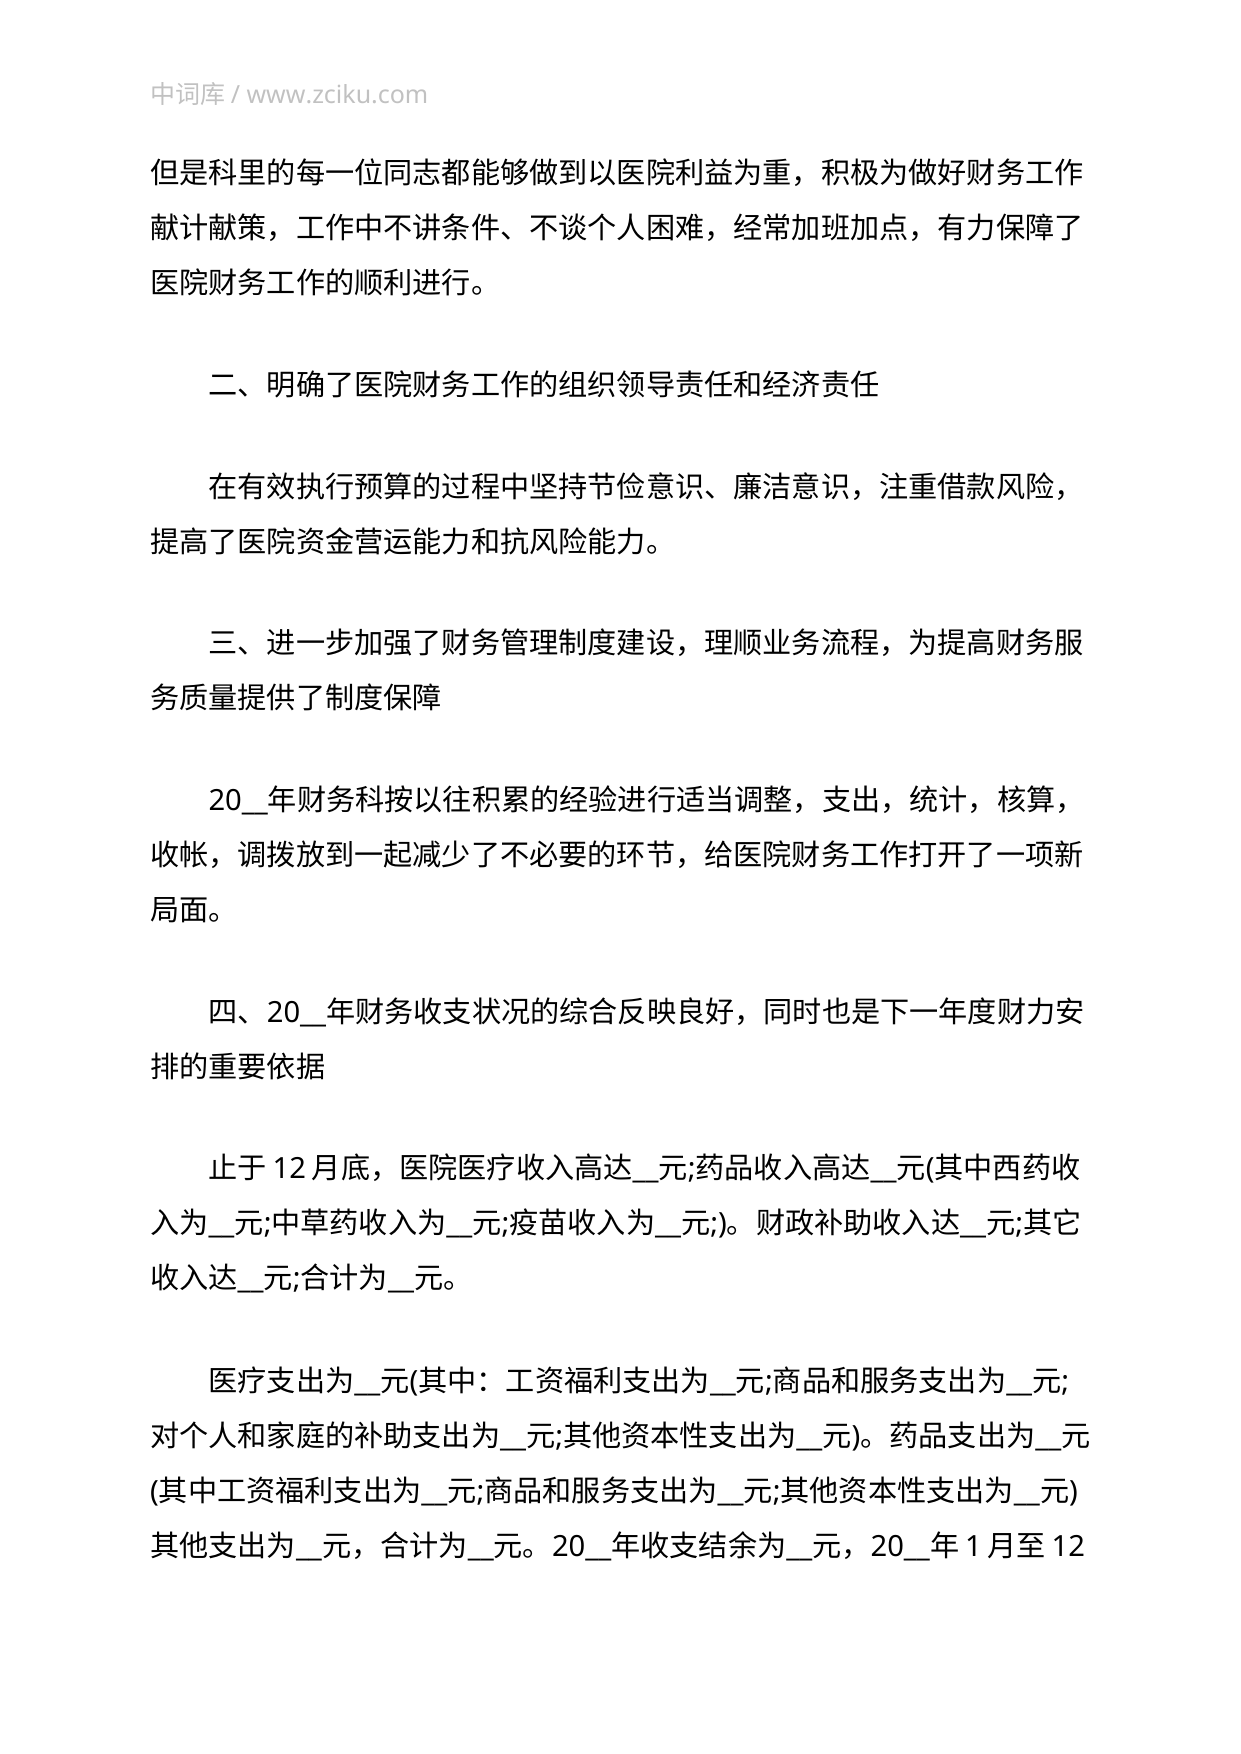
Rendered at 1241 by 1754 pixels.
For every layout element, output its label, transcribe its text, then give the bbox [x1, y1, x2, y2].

text 20__年财务科按以往积累的经验进行适当调整，支出，统计，核算，收帐，调拨放到一起减少了不必要的环节，给医院财务工作打开了一项新局面。 [150, 777, 1090, 929]
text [150, 1357, 1090, 1564]
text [150, 150, 1090, 302]
text 二、明确了医院财务工作的组织领导责任和经济责任 [150, 362, 1090, 404]
text 三、进一步加强了财务管理制度建设，理顺业务流程，为提高财务服务质量提供了制度保障 [150, 620, 1090, 717]
text 四、20__年财务收支状况的综合反映良好，同时也是下一年度财力安排的重要依据 [150, 988, 1090, 1086]
text 止于12月底，医院医疗收入高达__元;药品收入高达__元(其中西药收入为__元;中草药收入为__元;疫苗收入为__元;)。财政补助收入达__元;其它收入达__元;合计为__元。 [150, 1145, 1090, 1297]
text 在有效执行预算的过程中坚持节俭意识、廉洁意识，注重借款风险，提高了医院资金营运能力和抗风险能力。 [150, 463, 1090, 561]
